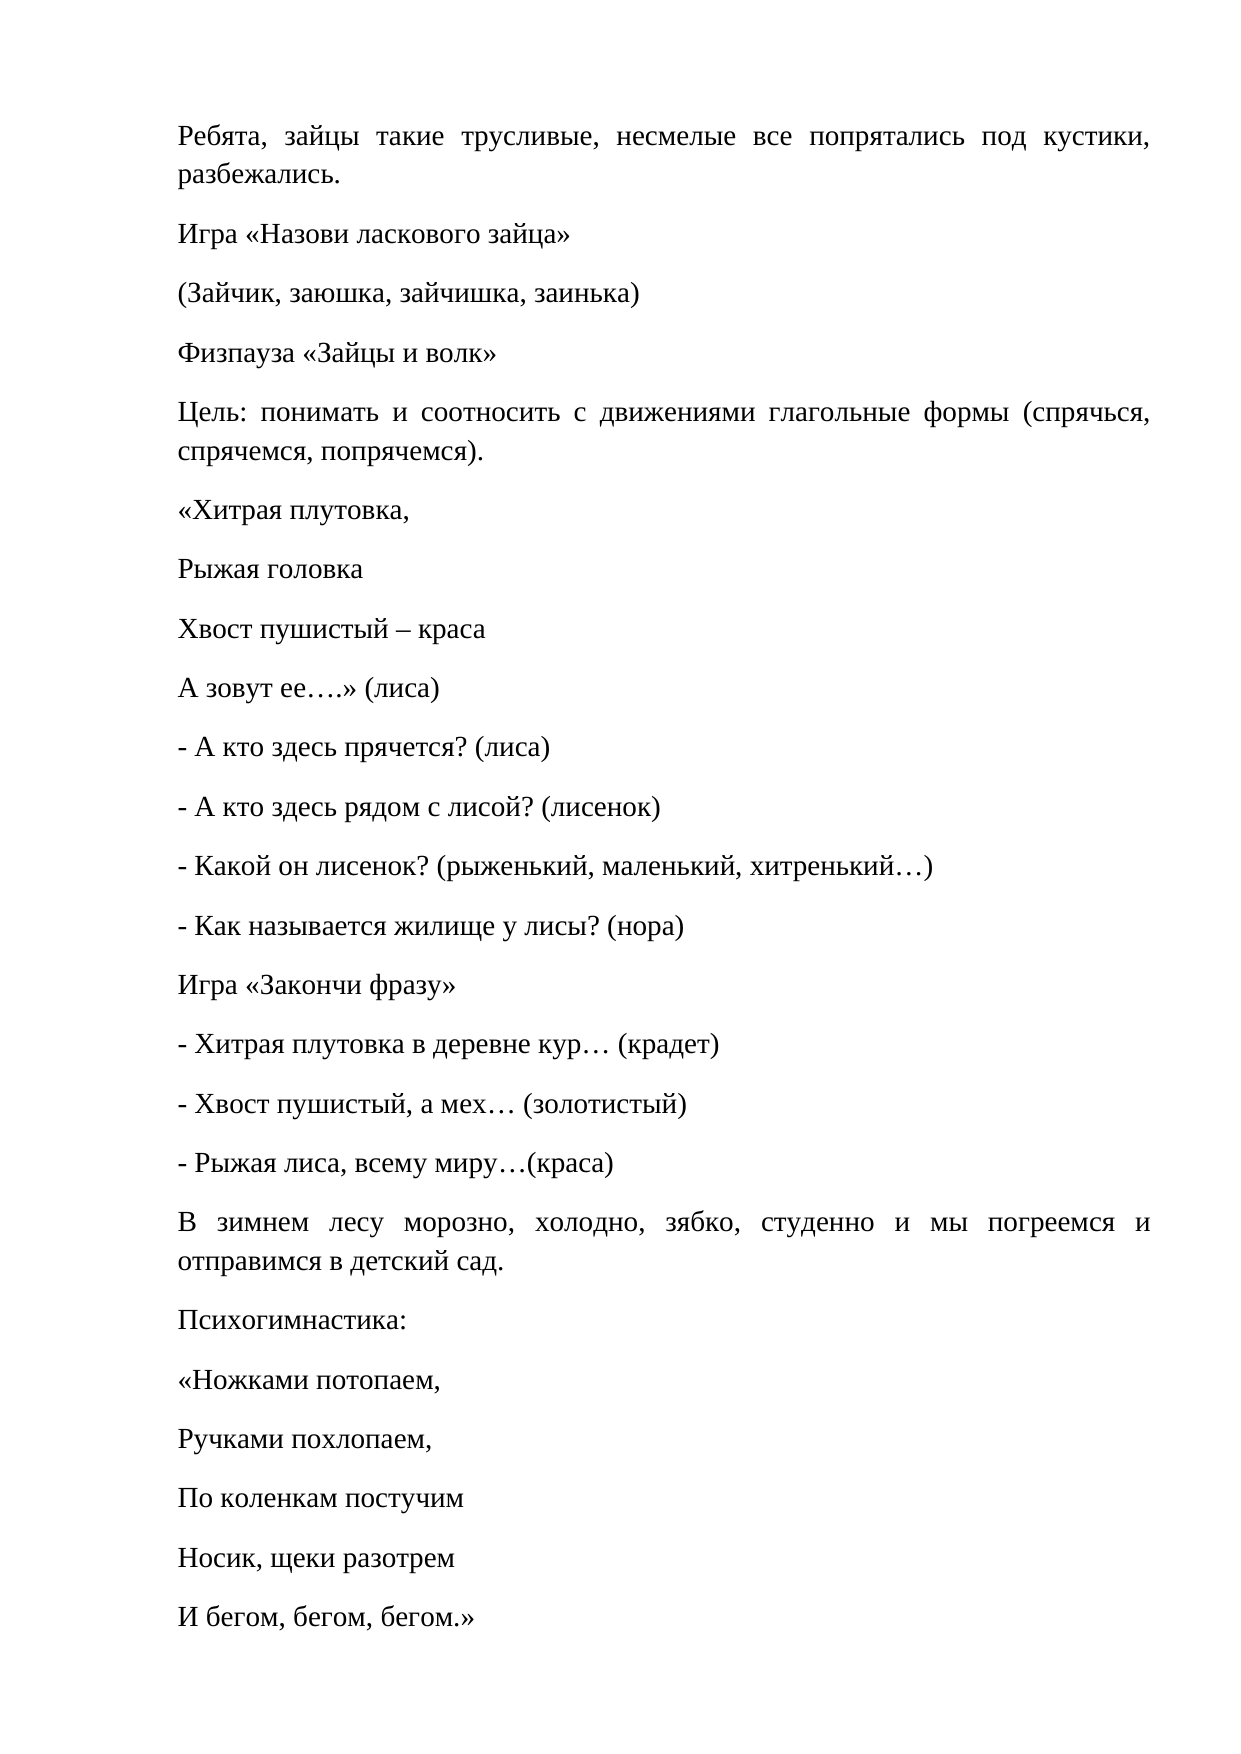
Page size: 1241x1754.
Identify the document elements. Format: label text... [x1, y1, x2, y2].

text И бегом, бегом, бегом.» [177, 1599, 1152, 1633]
text - Какой он лисенок? (рыженький, маленький, хитренький…) [177, 848, 1152, 882]
text По коленкам постучим [177, 1481, 1152, 1514]
text - А кто здесь рядом с лисой? (лисенок) [177, 789, 1152, 822]
text Рыжая головка [177, 551, 1152, 585]
text - А кто здесь прячется? (лиса) [177, 729, 1152, 763]
text Ручками похлопаем, [177, 1421, 1152, 1455]
text Физпауза «Зайцы и волк» [177, 335, 1152, 368]
text Ребята, зайцы такие трусливые, несмелые все попрятались под кустики, разбежались. [177, 118, 1152, 190]
text «Ножками потопаем, [177, 1362, 1152, 1395]
text - Хитрая плутовка в деревне кур… (крадет) [177, 1026, 1152, 1060]
text В зимнем лесу морозно, холодно, зябко, студенно и мы погреемся и отправимся в детский сад. [177, 1204, 1152, 1277]
text Носик, щеки разотрем [177, 1540, 1152, 1573]
text Игра «Закончи фразу» [177, 967, 1152, 1001]
text - Хвост пушистый, а мех… (золотистый) [177, 1086, 1152, 1119]
text Цель: понимать и соотносить с движениями глагольные формы (спрячься, спрячемся, попрячемся). [177, 394, 1152, 466]
text А зовут ее….» (лиса) [177, 670, 1152, 704]
text (Зайчик, заюшка, зайчишка, заинька) [177, 275, 1152, 309]
text Хвост пушистый – краса [177, 611, 1152, 644]
text Психогимнастика: [177, 1302, 1152, 1336]
text «Хитрая плутовка, [177, 492, 1152, 526]
text Игра «Назови ласкового зайца» [177, 216, 1152, 249]
text - Как называется жилище у лисы? (нора) [177, 908, 1152, 941]
text - Рыжая лиса, всему миру…(краса) [177, 1145, 1152, 1179]
